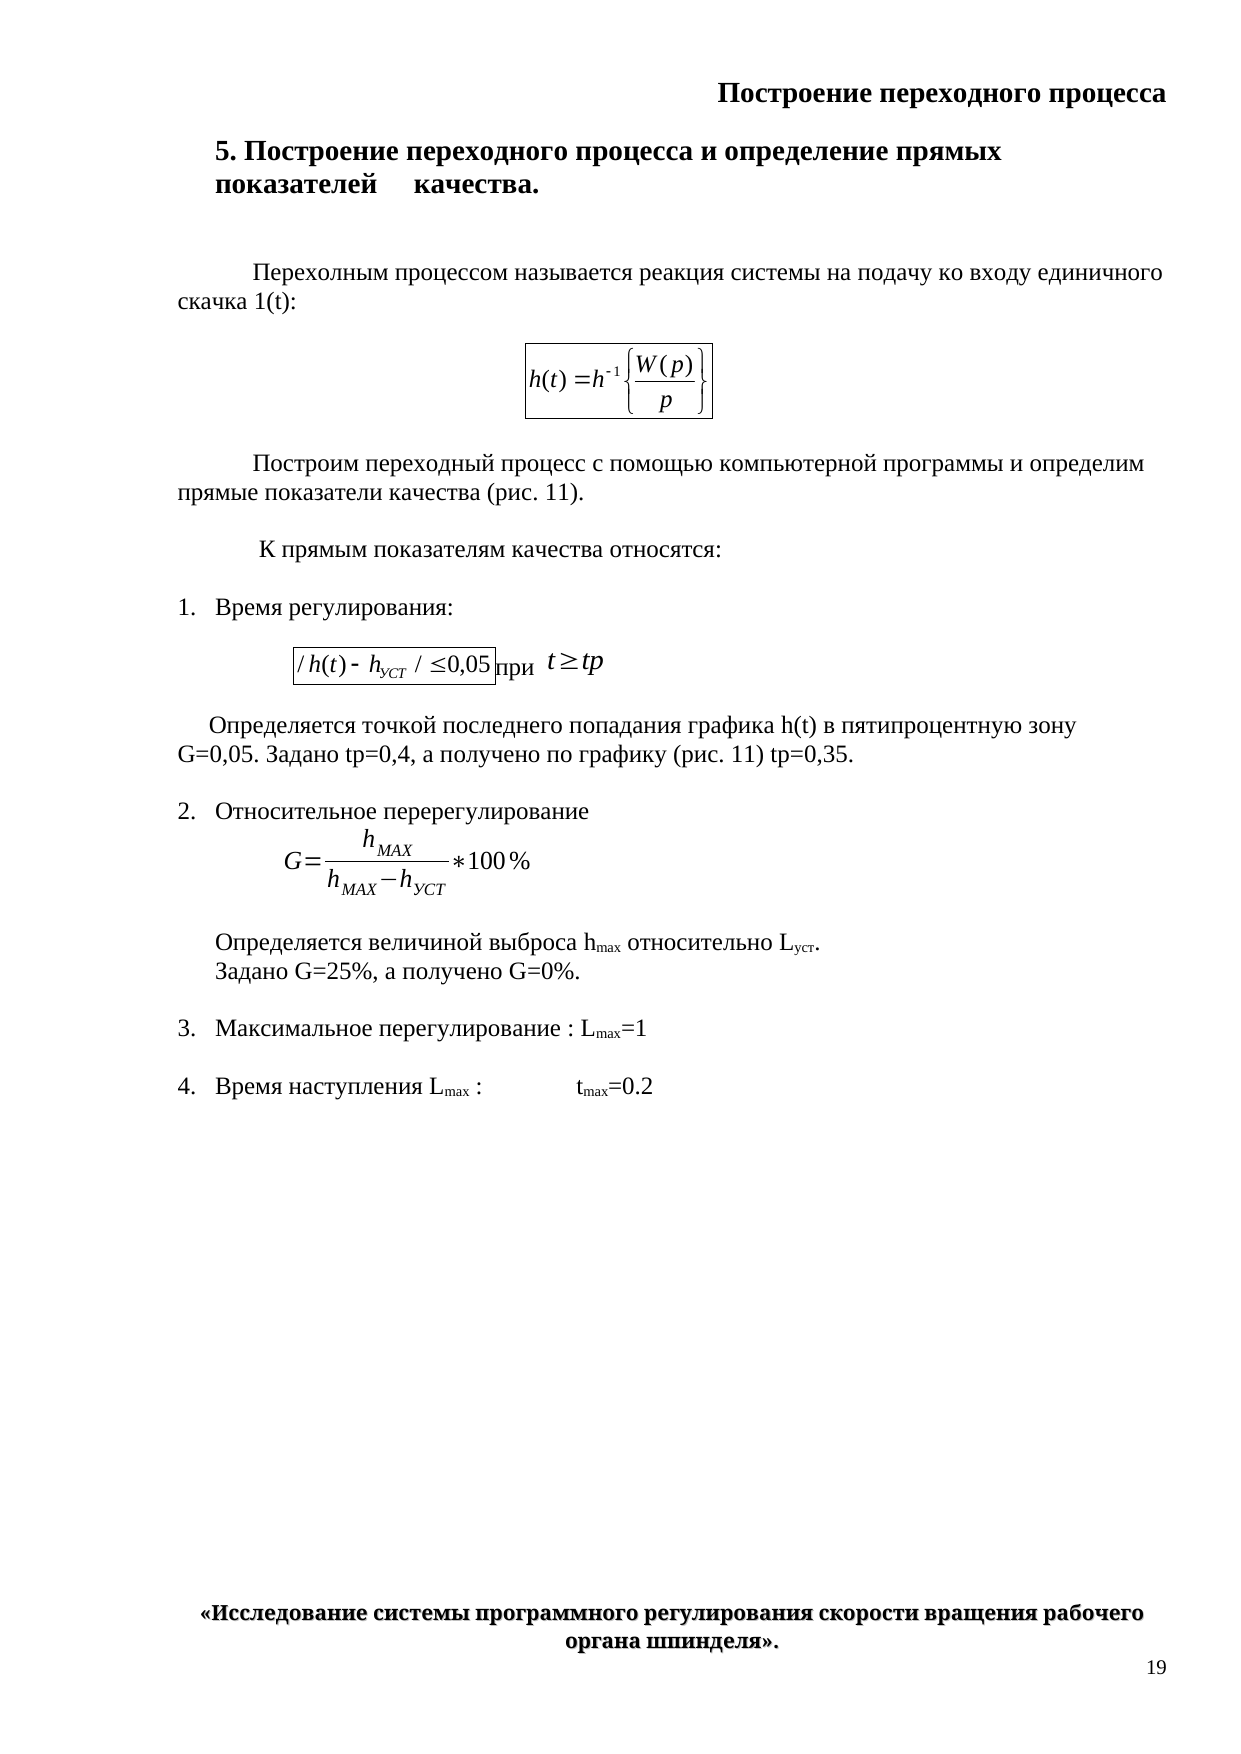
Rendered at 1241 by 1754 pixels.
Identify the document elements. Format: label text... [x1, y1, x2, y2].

subtitle 5. Построение переходного процесса и определение прямых показателей качества. [215, 133, 1167, 200]
list Время регулирования: [177, 592, 1167, 620]
text Определяется точкой последнего попадания графика h(t) в пятипроцентную зону G=0,05. Задано tp=0,4, а получено по графику (рис. 11) tp=0,35. [177, 710, 1167, 767]
text при [177, 644, 1167, 681]
text Задано G=25%, а получено G=0%. [215, 956, 1167, 984]
list Относительное перерегулирование [177, 796, 1167, 825]
text Построим переходный процесс с помощью компьютерной программы и определим прямые показатели качества (рис. 11). [177, 448, 1167, 505]
text Определяется величиной выброса hmax относительно Lуст. [215, 927, 1167, 956]
text К прямым показателям качества относятся: [177, 534, 1167, 563]
list Время наступления Lmax : tmax=0.2 [177, 1071, 1167, 1099]
list Максимальное перегулирование : Lmax=1 [177, 1013, 1167, 1042]
text Перехолным процессом называется реакция системы на подачу ко входу единичного скачка 1(t): [177, 257, 1167, 315]
